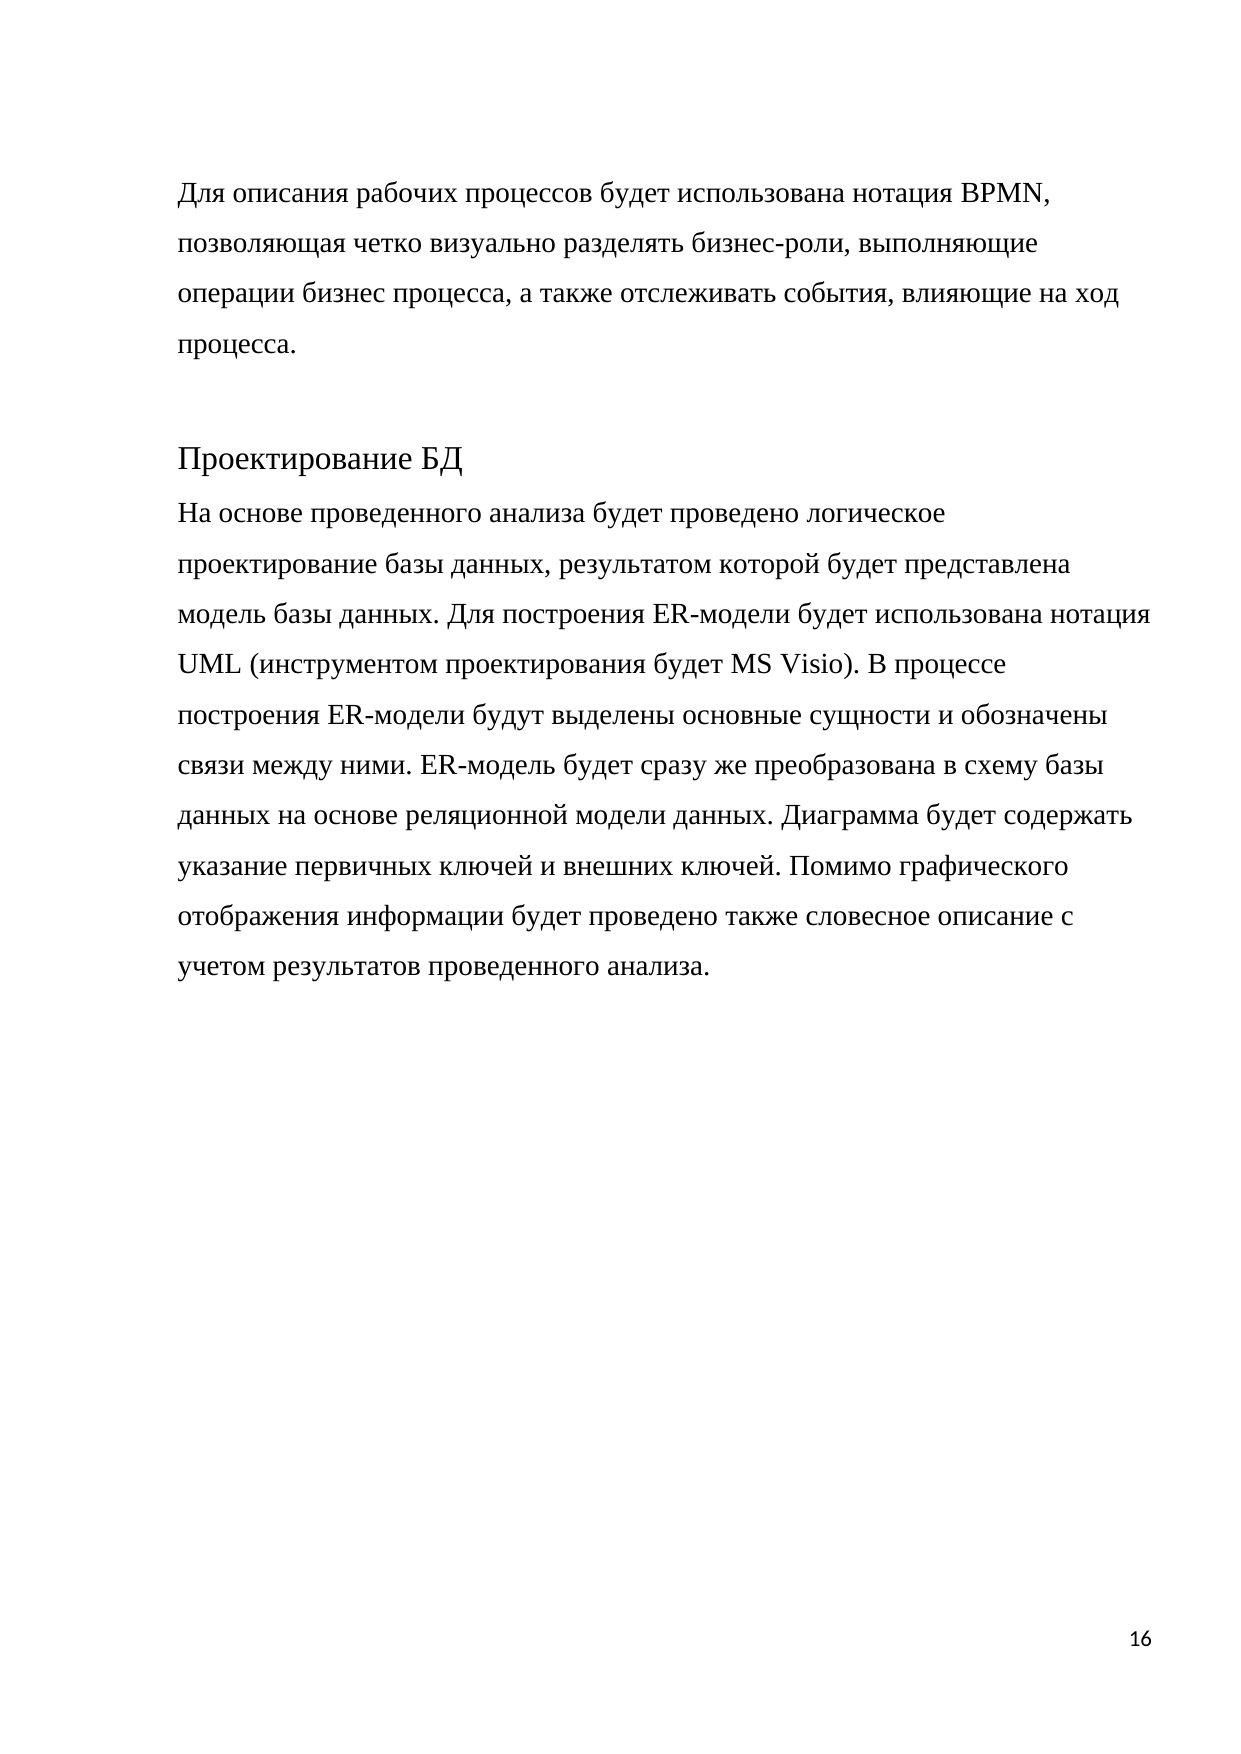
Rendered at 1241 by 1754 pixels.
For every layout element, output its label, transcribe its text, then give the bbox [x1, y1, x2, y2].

text Для описания рабочих процессов будет использована нотация BPMN, позволяющая четко визуально разделять бизнес-роли, выполняющие операции бизнес процесса, а также отслеживать события, влияющие на ход процесса. [177, 175, 1152, 359]
text На основе проведенного анализа будет проведено логическое проектирование базы данных, результатом которой будет представлена модель базы данных. Для построения ER-модели будет использована нотация UML (инструментом проектирования будет MS Visio). В процессе построения ER-модели будут выделены основные сущности и обозначены связи между ними. ER-модель будет сразу же преобразована в схему базы данных на основе реляционной модели данных. Диаграмма будет содержать указание первичных ключей и внешних ключей. Помимо графического отображения информации будет проведено также словесное описание с учетом результатов проведенного анализа. [177, 496, 1152, 982]
subtitle Проектирование БД [177, 438, 1152, 476]
